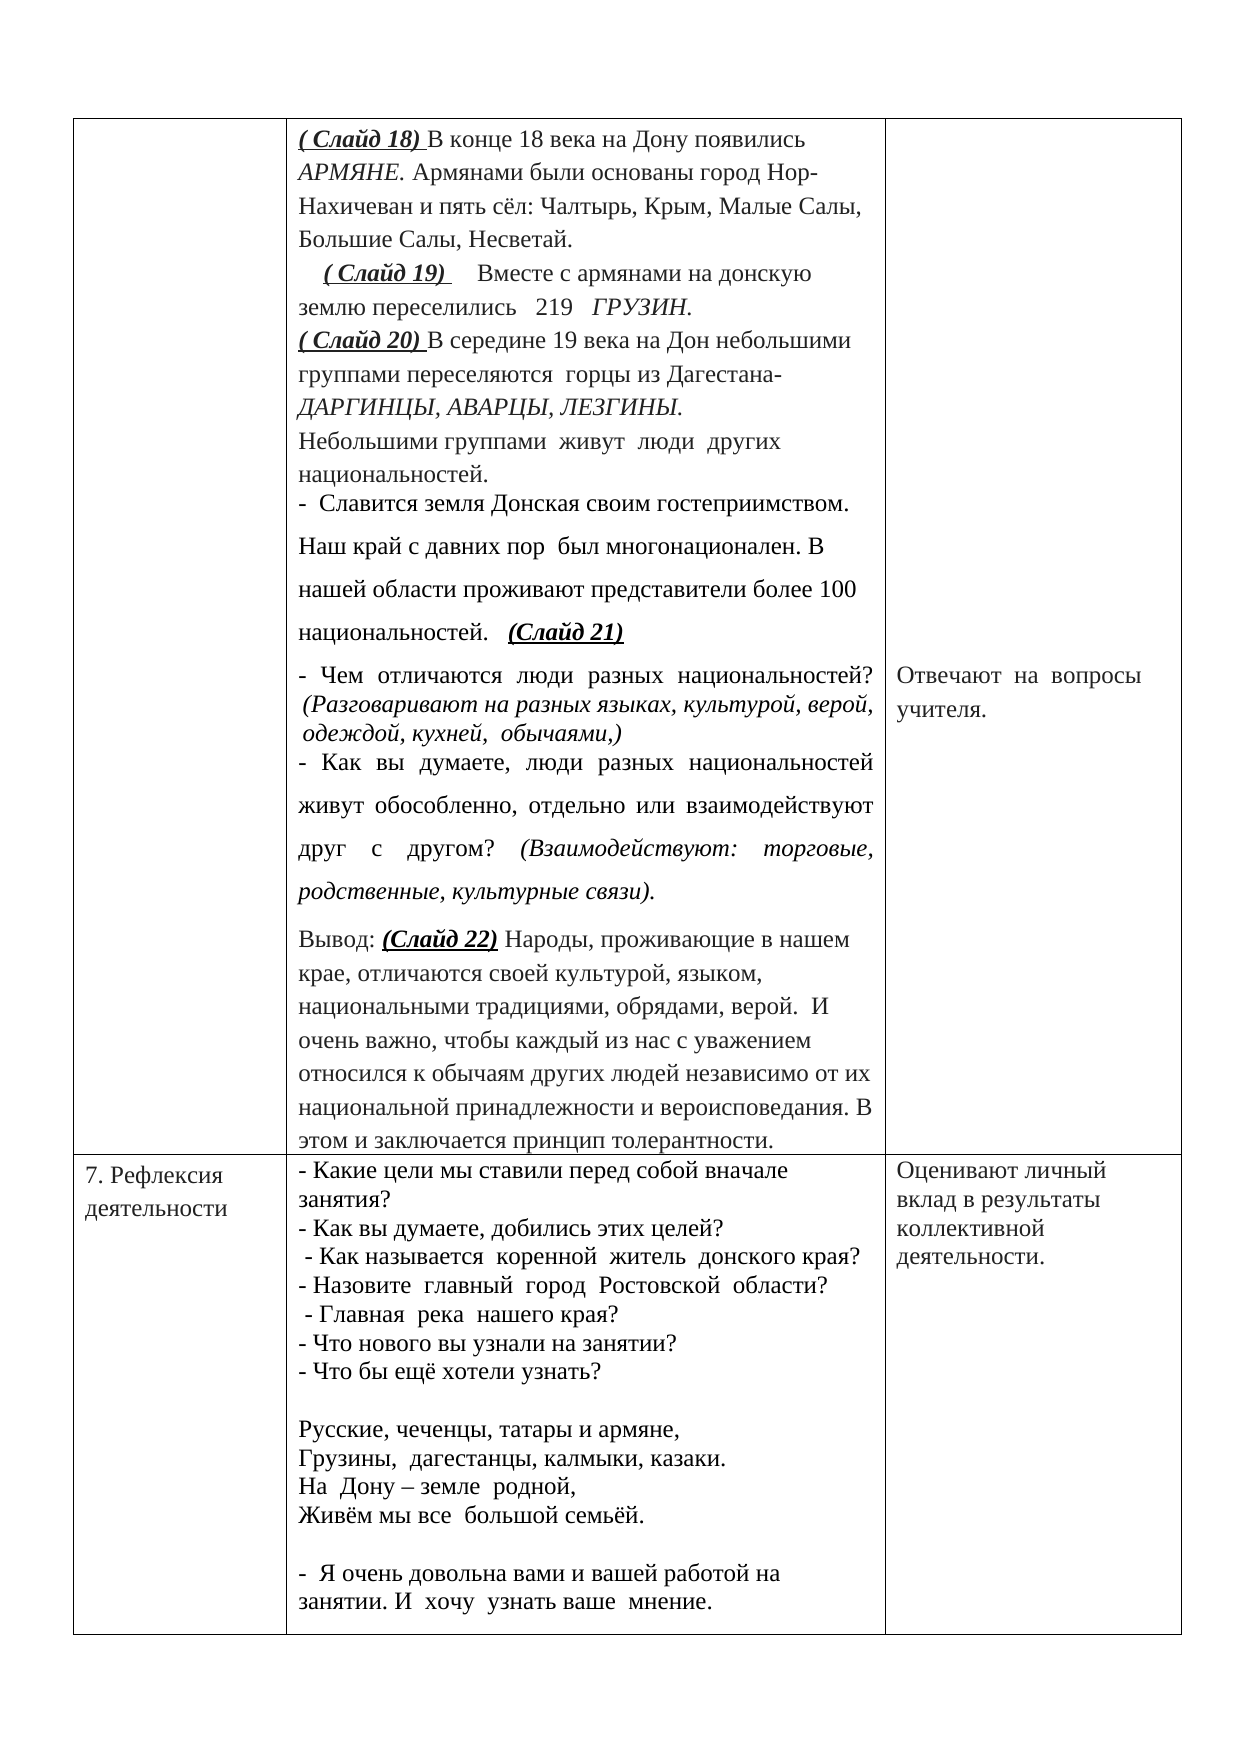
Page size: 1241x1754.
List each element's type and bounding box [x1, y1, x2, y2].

table_cell [287, 119, 885, 1154]
table_cell [74, 1155, 286, 1634]
table_cell [287, 1155, 885, 1634]
table_cell [886, 119, 1181, 1154]
table_cell [886, 1155, 1181, 1634]
table_cell [74, 119, 286, 1154]
